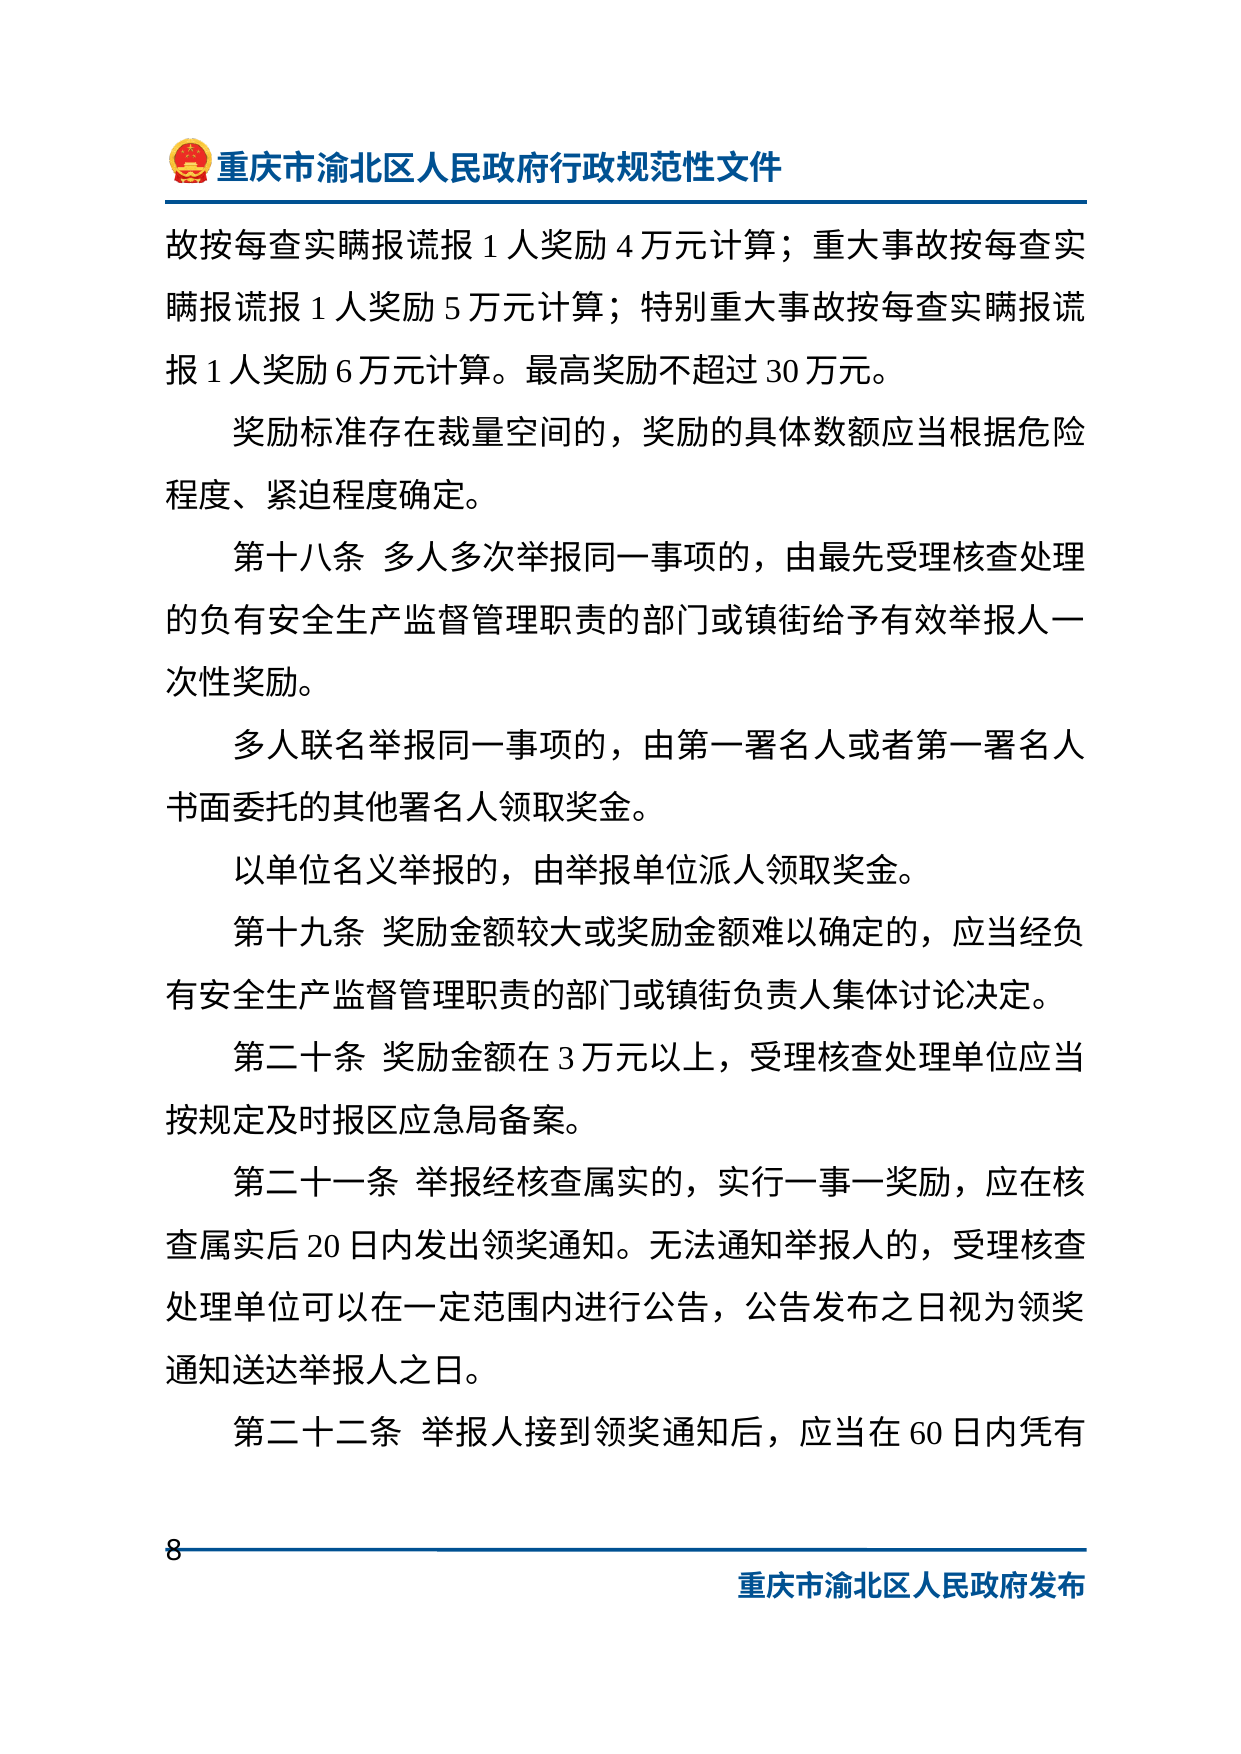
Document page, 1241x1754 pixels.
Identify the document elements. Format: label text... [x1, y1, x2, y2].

text 以单位名义举报的，由举报单位派人领取奖金。 [165, 832, 1087, 895]
text 奖励标准存在裁量空间的，奖励的具体数额应当根据危险程度、紧迫程度确定。 [165, 395, 1087, 520]
text 第二十一条 举报经核查属实的，实行一事一奖励，应在核查属实后20日内发出领奖通知。无法通知举报人的，受理核查处理单位可以在一定范围内进行公告，公告发布之日视为领奖通知送达举报人之日。 [165, 1145, 1087, 1395]
text 多人联名举报同一事项的，由第一署名人或者第一署名人书面委托的其他署名人领取奖金。 [165, 707, 1087, 832]
text 第二十二条 举报人接到领奖通知后，应当在60日内凭有效身份证件或身份代码到指定地点领取奖金。逾期未领取奖金的，视为放弃领奖权利。有不能归因于自身的正当理由的，应当适当延长领取时间。 [165, 1395, 1087, 1457]
picture [165, 136, 216, 187]
text 第十九条 奖励金额较大或奖励金额难以确定的，应当经负有安全生产监督管理职责的部门或镇街负责人集体讨论决定。 [165, 895, 1087, 1020]
text 第二十条 奖励金额在3万元以上，受理核查处理单位应当按规定及时报区应急局备案。 [165, 1020, 1087, 1145]
text 第十八条 多人多次举报同一事项的，由最先受理核查处理的负有安全生产监督管理职责的部门或镇街给予有效举报人一次性奖励。 [165, 520, 1087, 707]
